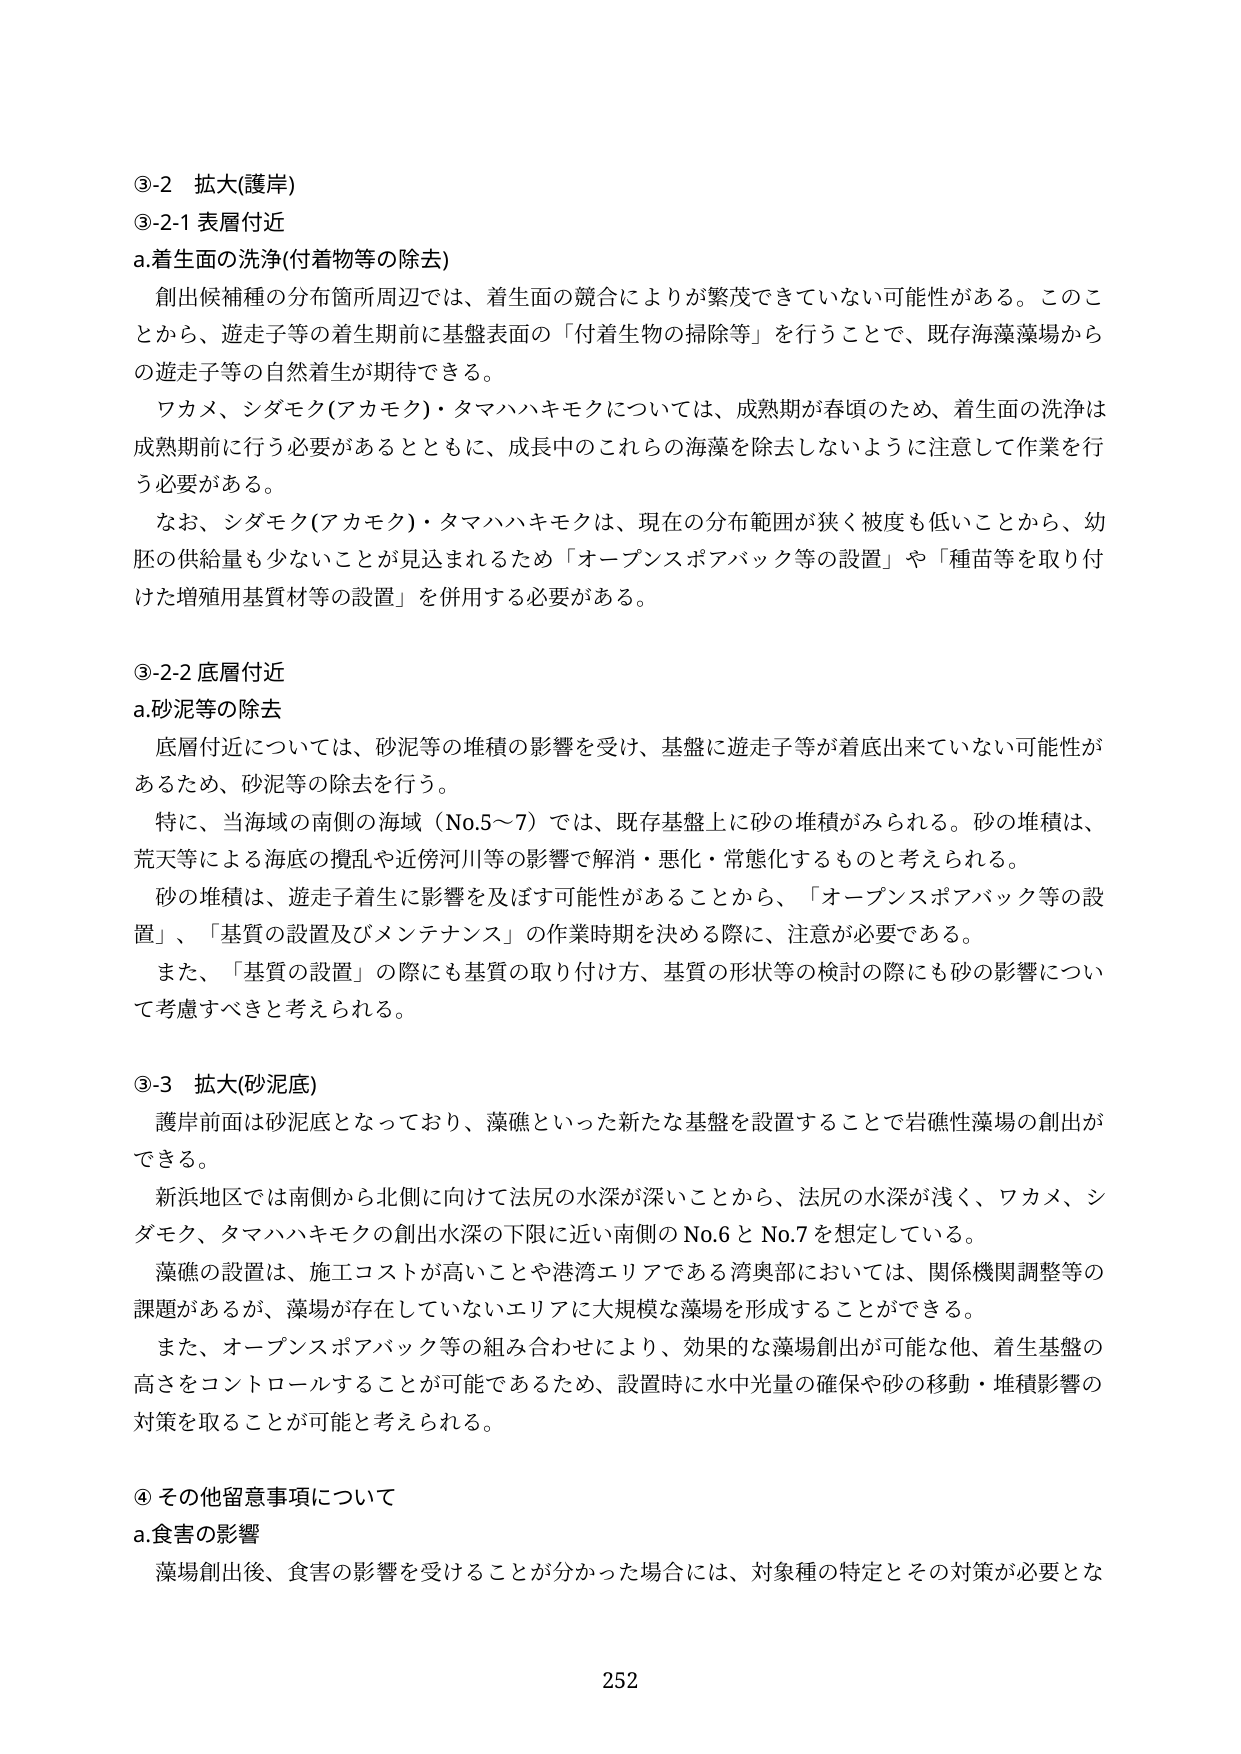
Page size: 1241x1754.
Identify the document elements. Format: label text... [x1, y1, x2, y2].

text 新浜地区では南側から北側に向けて法尻の水深が深いことから、法尻の水深が浅く、ワカメ、シダモク、タマハハキモクの創出水深の下限に近い南側のNo.6とNo.7を想定している。 [133, 1177, 1107, 1252]
text a.砂泥等の除去 [133, 689, 1107, 727]
text 特に、当海域の南側の海域（No.5～7）では、既存基盤上に砂の堆積がみられる。砂の堆積は、荒天等による海底の攪乱や近傍河川等の影響で解消・悪化・常態化するものと考えられる。 [133, 802, 1107, 877]
text なお、シダモク(アカモク)・タマハハキモクは、現在の分布範囲が狭く被度も低いことから、幼胚の供給量も少ないことが見込まれるため「オープンスポアバック等の設置」や「種苗等を取り付けた増殖用基質材等の設置」を併用する必要がある。 [133, 502, 1107, 614]
text ③-2-2 底層付近 [133, 652, 1107, 689]
text ③-2-1 表層付近 [133, 202, 1107, 239]
text ③-2 拡大(護岸) [133, 164, 1107, 202]
text 砂の堆積は、遊走子着生に影響を及ぼす可能性があることから、「オープンスポアバック等の設置」、「基質の設置及びメンテナンス」の作業時期を決める際に、注意が必要である。 [133, 877, 1107, 952]
text a.着生面の洗浄(付着物等の除去) [133, 239, 1107, 277]
text また、「基質の設置」の際にも基質の取り付け方、基質の形状等の検討の際にも砂の影響について考慮すべきと考えられる。 [133, 952, 1107, 1027]
text ワカメ、シダモク(アカモク)・タマハハキモクについては、成熟期が春頃のため、着生面の洗浄は成熟期前に行う必要があるとともに、成長中のこれらの海藻を除去しないように注意して作業を行う必要がある。 [133, 389, 1107, 502]
text a.食害の影響 [133, 1514, 1107, 1552]
text 藻礁の設置は、施工コストが高いことや港湾エリアである湾奥部においては、関係機関調整等の課題があるが、藻場が存在していないエリアに大規模な藻場を形成することができる。 [133, 1252, 1107, 1327]
text ③-3 拡大(砂泥底) [133, 1064, 1107, 1102]
text また、オープンスポアバック等の組み合わせにより、効果的な藻場創出が可能な他、着生基盤の高さをコントロールすることが可能であるため、設置時に水中光量の確保や砂の移動・堆積影響の対策を取ることが可能と考えられる。 [133, 1327, 1107, 1439]
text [133, 1552, 1107, 1589]
text ④その他留意事項について [133, 1477, 1107, 1514]
text 底層付近については、砂泥等の堆積の影響を受け、基盤に遊走子等が着底出来ていない可能性があるため、砂泥等の除去を行う。 [133, 727, 1107, 802]
text 創出候補種の分布箇所周辺では、着生面の競合によりが繁茂できていない可能性がある。このことから、遊走子等の着生期前に基盤表面の「付着生物の掃除等」を行うことで、既存海藻藻場からの遊走子等の自然着生が期待できる。 [133, 277, 1107, 389]
text 護岸前面は砂泥底となっており、藻礁といった新たな基盤を設置することで岩礁性藻場の創出ができる。 [133, 1102, 1107, 1177]
